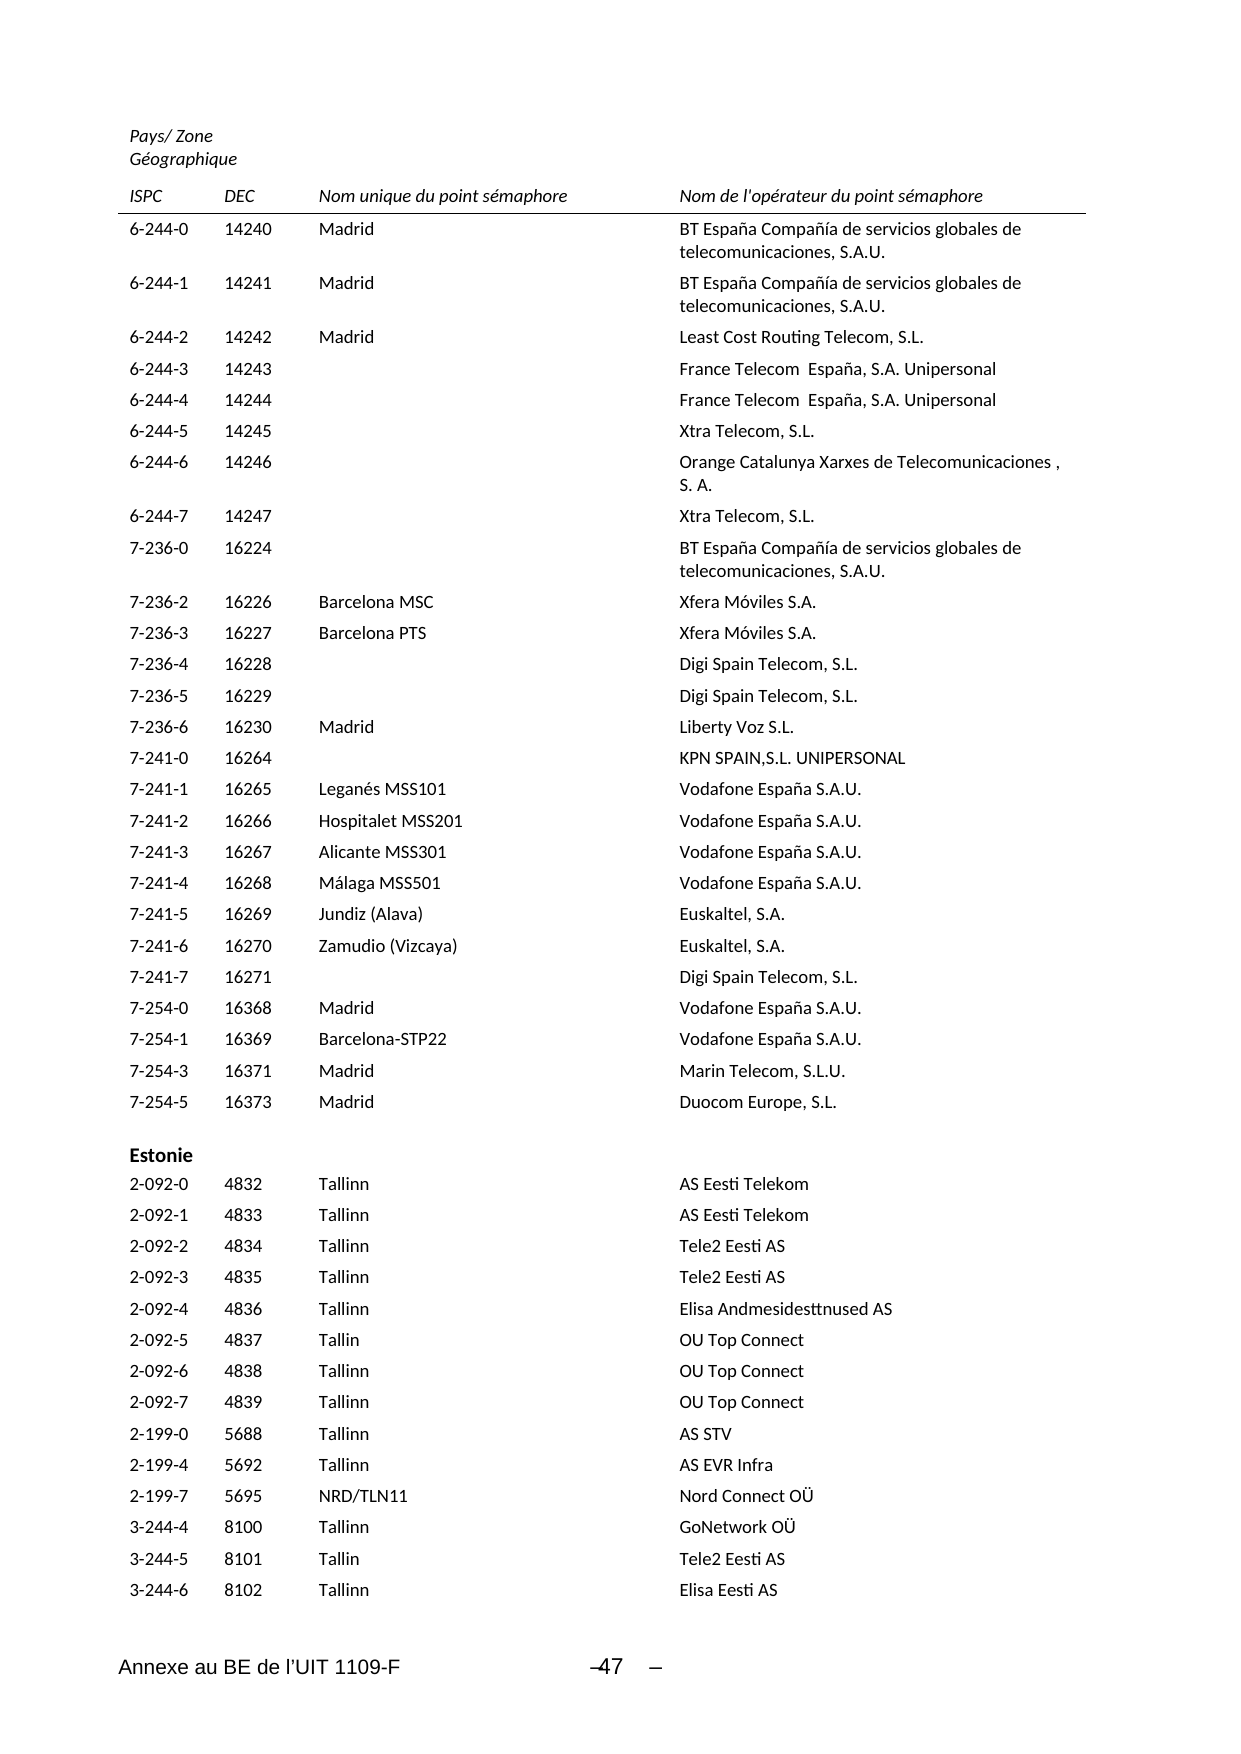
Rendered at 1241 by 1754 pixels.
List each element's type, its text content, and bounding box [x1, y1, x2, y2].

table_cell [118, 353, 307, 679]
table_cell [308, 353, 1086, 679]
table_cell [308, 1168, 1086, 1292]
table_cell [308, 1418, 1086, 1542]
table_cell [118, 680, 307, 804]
table_cell DEC [213, 176, 307, 213]
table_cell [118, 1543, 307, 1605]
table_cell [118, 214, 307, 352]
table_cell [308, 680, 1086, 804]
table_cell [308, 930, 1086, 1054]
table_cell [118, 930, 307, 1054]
table_header Nom unique du point sémaphore [308, 118, 668, 213]
table_cell ISPC [118, 176, 213, 213]
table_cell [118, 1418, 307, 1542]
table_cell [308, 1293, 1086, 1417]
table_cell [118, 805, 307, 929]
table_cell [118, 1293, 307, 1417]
table_header Nom de l'opérateur du point sémaphore [668, 118, 1086, 213]
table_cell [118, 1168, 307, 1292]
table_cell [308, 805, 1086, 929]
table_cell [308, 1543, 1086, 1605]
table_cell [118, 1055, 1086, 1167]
table_header Pays/ Zone Géographique [118, 118, 307, 176]
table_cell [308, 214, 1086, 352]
